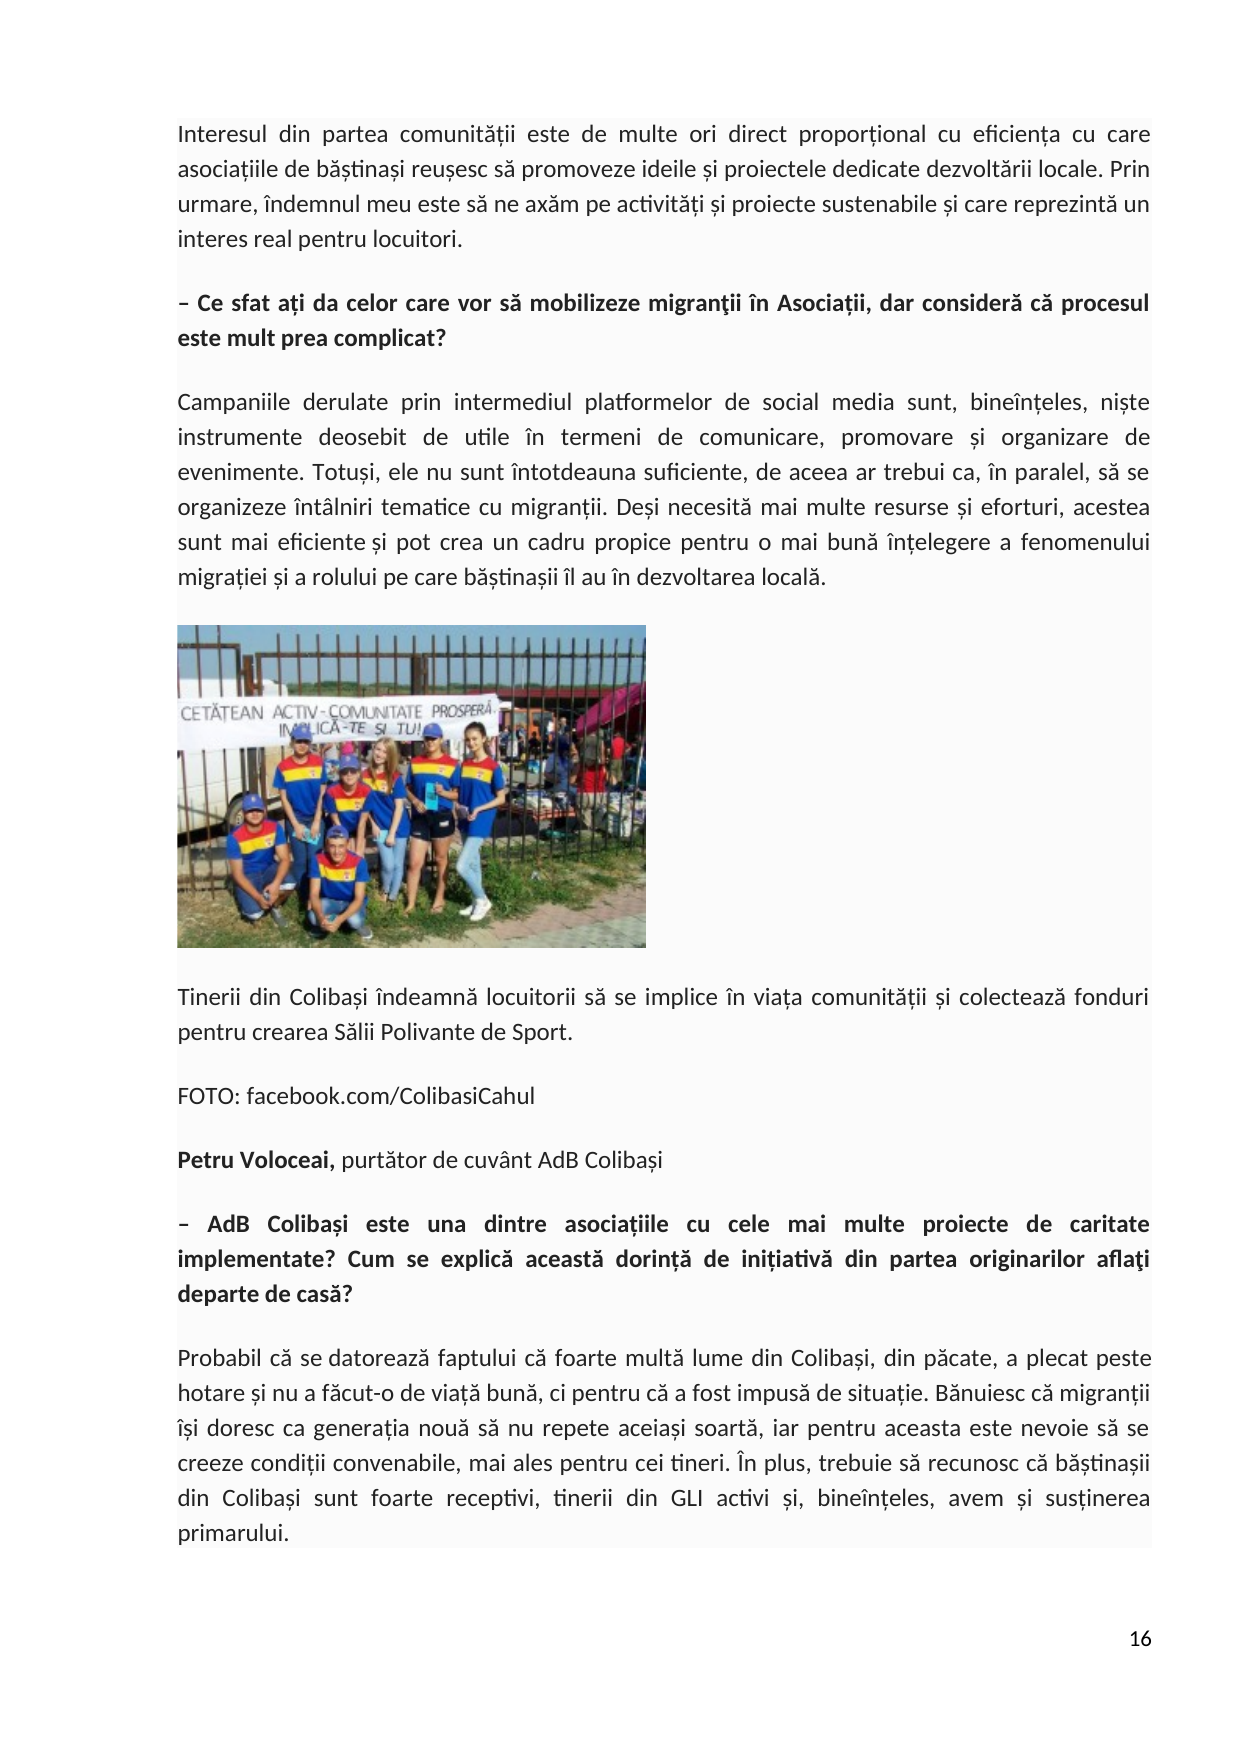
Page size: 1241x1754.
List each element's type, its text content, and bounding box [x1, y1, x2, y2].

text Tinerii din Colibași îndeamnă locuitorii să se implice în viața comunității și colectează fonduri pentru crearea Sălii Polivante de Sport. [177, 981, 1152, 1046]
text Petru Voloceai, purtător de cuvânt AdB Colibași [177, 1144, 1152, 1175]
text Campaniile derulate prin intermediul platformelor de social media sunt, bineînțeles, niște instrumente deosebit de utile în termeni de comunicare, promovare și organizare de evenimente. Totuși, ele nu sunt întotdeauna suficiente, de aceea ar trebui ca, în paralel, să se organizeze întâlniri tematice cu migranții. Deși necesită mai multe resurse și eforturi, acestea sunt mai eficiente și pot crea un cadru propice pentru o mai bună înțelegere a fenomenului migrației și a rolului pe care băștinașii îl au în dezvoltarea locală. [177, 386, 1152, 592]
picture [177, 625, 646, 948]
text – Ce sfat ați da celor care vor să mobilizeze migranţii în Asociații, dar consideră că procesul este mult prea complicat? [177, 287, 1152, 353]
text – AdB Colibași este una dintre asociațiile cu cele mai multe proiecte de caritate implementate? Cum se explică această dorință de inițiativă din partea originarilor aflaţi departe de casă? [177, 1208, 1152, 1309]
text Interesul din partea comunității este de multe ori direct proporțional cu eficiența cu care asociațiile de băștinași reușesc să promoveze ideile și proiectele dedicate dezvoltării locale. Prin urmare, îndemnul meu este să ne axăm pe activități și proiecte sustenabile și care reprezintă un interes real pentru locuitori. [177, 118, 1152, 254]
text FOTO: facebook.com/ColibasiCahul [177, 1080, 1152, 1111]
text Probabil că se datorează faptului că foarte multă lume din Colibași, din păcate, a plecat peste hotare și nu a făcut-o de viață bună, ci pentru că a fost impusă de situație. Bănuiesc că migranții își doresc ca generația nouă să nu repete aceiași soartă, iar pentru aceasta este nevoie să se creeze condiții convenabile, mai ales pentru cei tineri. În plus, trebuie să recunosc că băștinașii din Colibași sunt foarte receptivi, tinerii din GLI activi și, bineînțeles, avem și susținerea primarului. [177, 1343, 1152, 1548]
